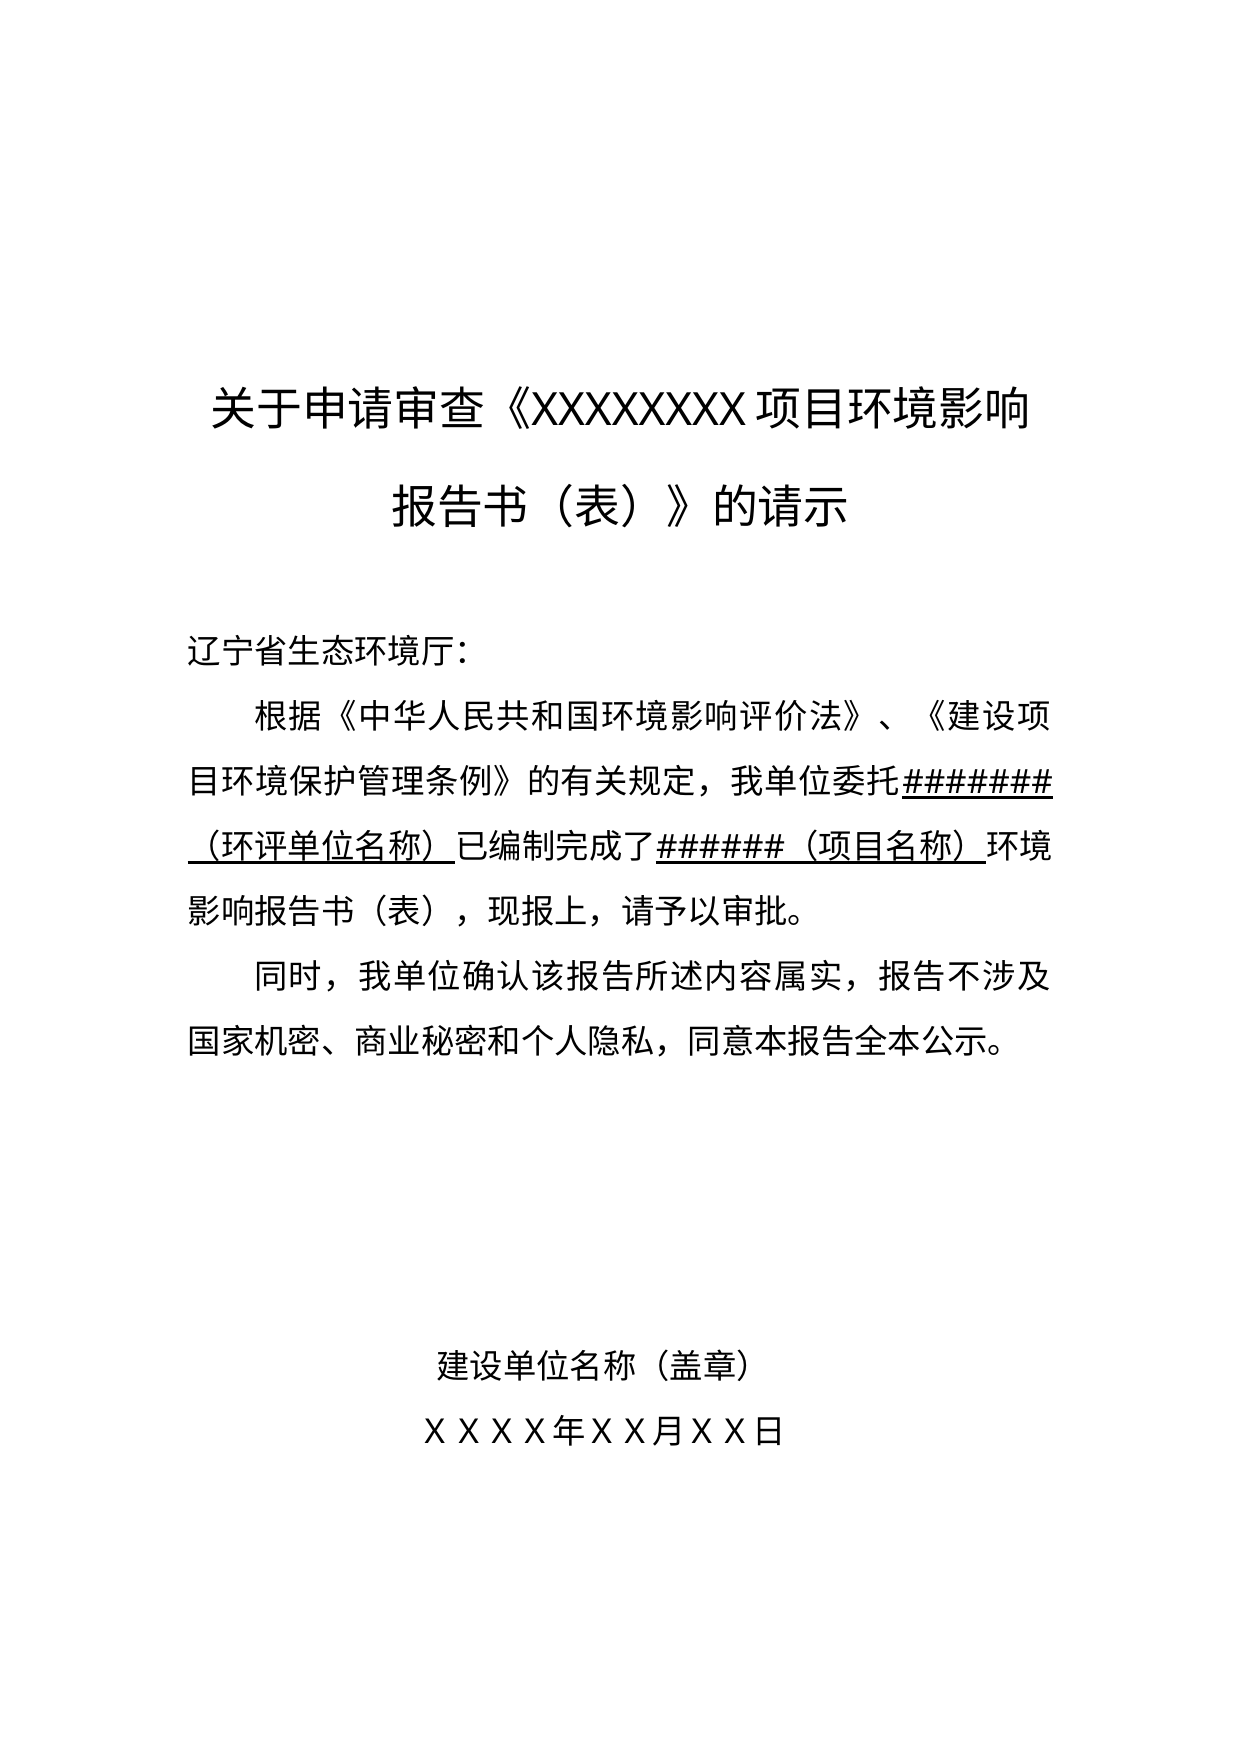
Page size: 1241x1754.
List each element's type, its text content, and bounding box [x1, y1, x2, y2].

text 根据《中华人民共和国环境影响评价法》、《建设项目环境保护管理条例》的有关规定，我单位委托#######（环评单位名称）已编制完成了######（项目名称）环境影响报告书（表），现报上，请予以审批。 [187, 682, 1053, 942]
text 辽宁省生态环境厅： [187, 617, 1053, 682]
text ＸＸＸＸ年ＸＸ月ＸＸ日 [187, 1397, 1053, 1462]
text 关于申请审查《XXXXXXXX项目环境影响报告书（表）》的请示 [187, 357, 1053, 552]
text 同时，我单位确认该报告所述内容属实，报告不涉及国家机密、商业秘密和个人隐私，同意本报告全本公示。 [187, 942, 1053, 1072]
text 建设单位名称（盖章） [187, 1332, 1053, 1397]
